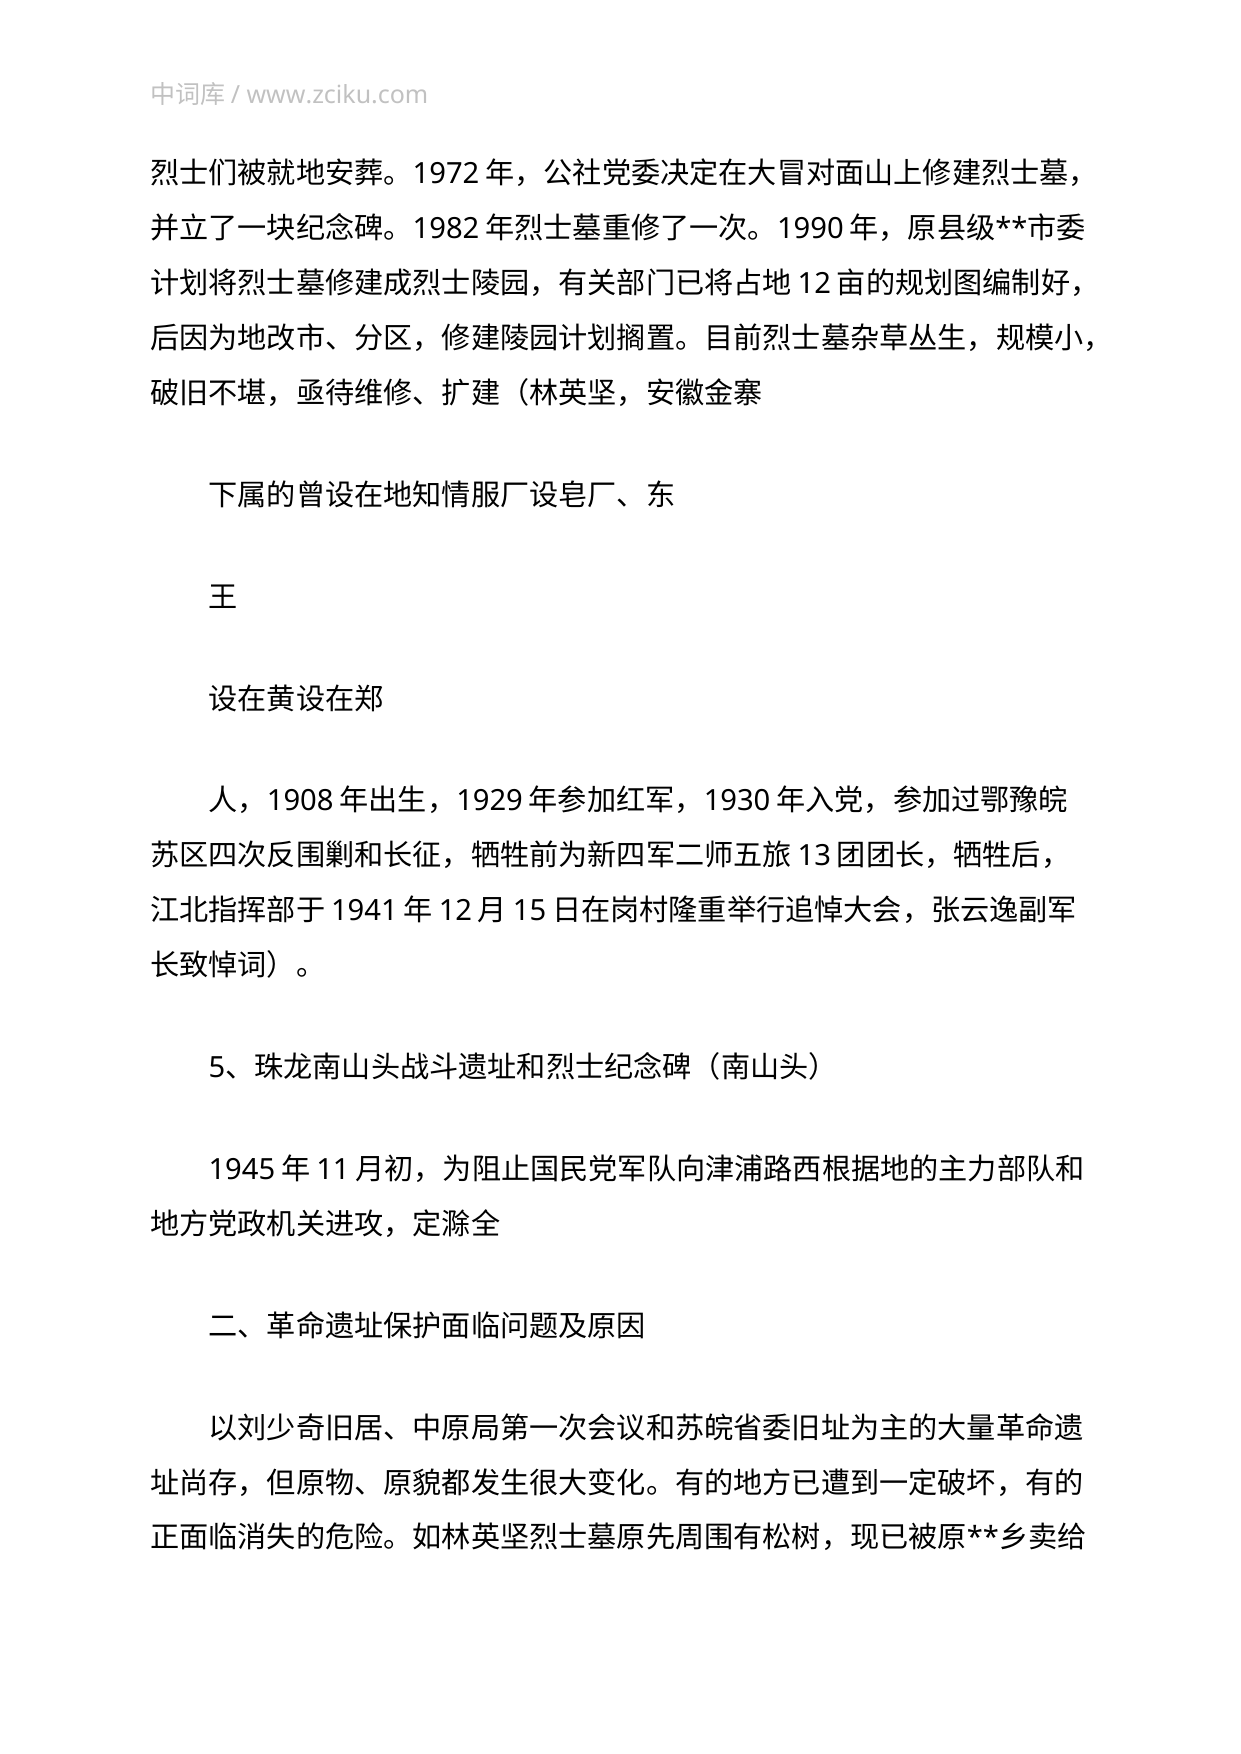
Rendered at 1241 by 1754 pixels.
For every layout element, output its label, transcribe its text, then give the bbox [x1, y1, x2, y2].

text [150, 150, 1090, 412]
text 5、珠龙南山头战斗遗址和烈士纪念碑（南山头） [150, 1044, 1090, 1086]
text 下属的曾设在地知情服厂设皂厂、东 [150, 472, 1090, 514]
text 人，1908年出生，1929年参加红军，1930年入党，参加过鄂豫皖苏区四次反围剿和长征，牺牲前为新四军二师五旅13团团长，牺牲后，江北指挥部于1941年12月15日在岗村隆重举行追悼大会，张云逸副军长致悼词）。 [150, 777, 1090, 984]
text 二、革命遗址保护面临问题及原因 [150, 1302, 1090, 1345]
text 王 [150, 573, 1090, 616]
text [150, 1404, 1090, 1556]
text 1945年11月初，为阻止国民党军队向津浦路西根据地的主力部队和地方党政机关进攻，定滁全 [150, 1146, 1090, 1243]
text 设在黄设在郑 [150, 675, 1090, 717]
